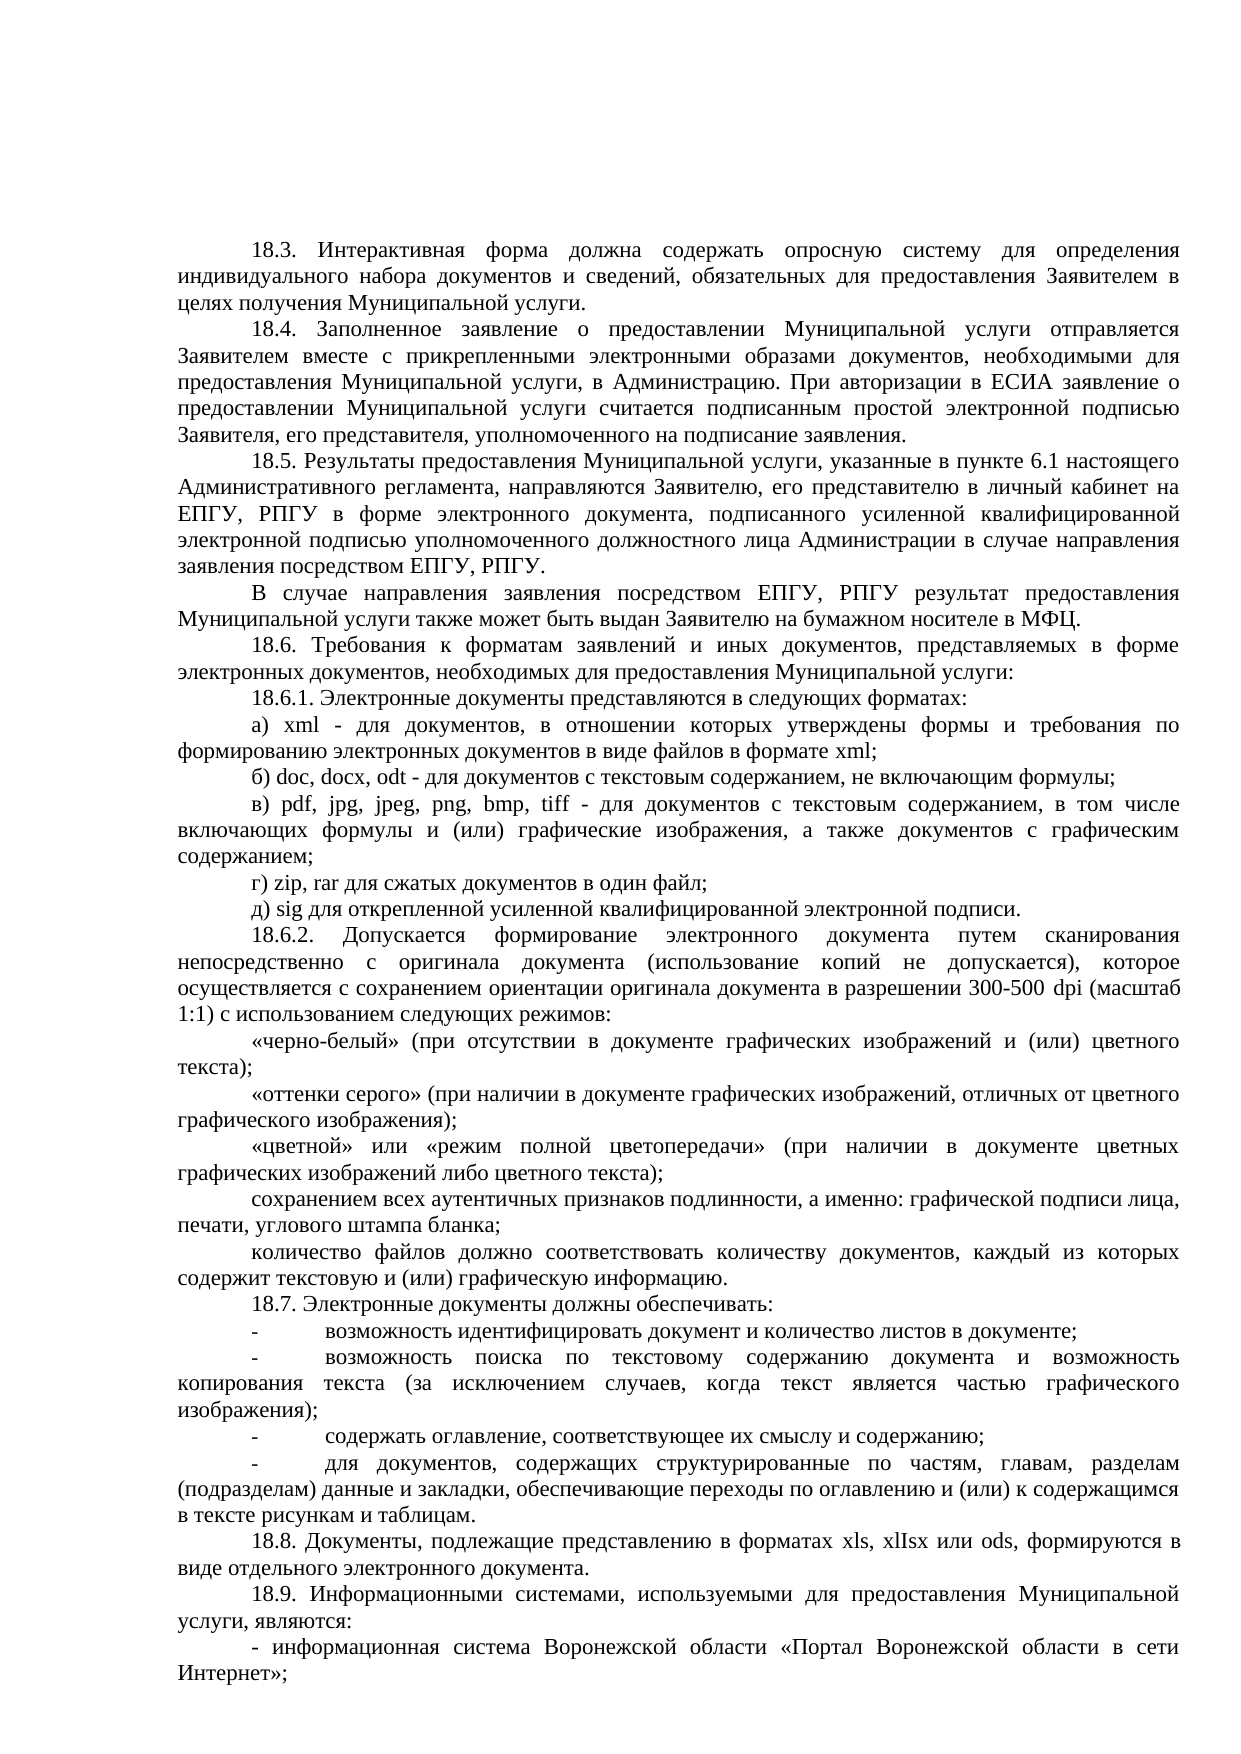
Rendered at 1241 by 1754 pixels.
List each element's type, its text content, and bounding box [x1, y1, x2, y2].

text б) doc, docx, odt - для документов с текстовым содержанием, не включающим формулы; [177, 763, 1181, 790]
text г) zip, rar для сжатых документов в один файл; [177, 869, 1181, 895]
list для документов, содержащих структурированные по частям, главам, разделам (подразделам) данные и закладки, обеспечивающие переходы по оглавлению и (или) к содержащимся в тексте рисункам и таблицам. [177, 1448, 1181, 1528]
text «цветной» или «режим полной цветопередачи» (при наличии в документе цветных графических изображений либо цветного текста); [177, 1132, 1181, 1185]
text «черно-белый» (при отсутствии в документе графических изображений и (или) цветного текста); [177, 1027, 1181, 1079]
text 18.5. Результаты предоставления Муниципальной услуги, указанные в пункте 6.1 настоящего Административного регламента, направляются Заявителю, его представителю в личный кабинет на ЕПГУ, РПГУ в форме электронного документа, подписанного усиленной квалифицированной электронной подписью уполномоченного должностного лица Администрации в случае направления заявления посредством ЕПГУ, РПГУ. [177, 447, 1181, 579]
list содержать оглавление, соответствующее их смыслу и содержанию; [177, 1422, 1181, 1448]
text в) pdf, jpg, jpeg, png, bmp, tiff - для документов с текстовым содержанием, в том числе включающих формулы и (или) графические изображения, а также документов с графическим содержанием; [177, 790, 1181, 869]
text 18.6. Требования к форматам заявлений и иных документов, представляемых в форме электронных документов, необходимых для предоставления Муниципальной услуги: [177, 632, 1181, 684]
text сохранением всех аутентичных признаков подлинности, а именно: графической подписи лица, печати, углового штампа бланка; [177, 1185, 1181, 1238]
text 18.3. Интерактивная форма должна содержать опросную систему для определения индивидуального набора документов и сведений, обязательных для предоставления Заявителем в целях получения Муниципальной услуги. [177, 236, 1181, 315]
text 18.6.2. Допускается формирование электронного документа путем сканирования непосредственно с оригинала документа (использование копий не допускается), которое осуществляется с сохранением ориентации оригинала документа в разрешении 300-500 dpi (масштаб 1:1) с использованием следующих режимов: [177, 921, 1181, 1027]
text В случае направления заявления посредством ЕПГУ, РПГУ результат предоставления Муниципальной услуги также может быть выдан Заявителю на бумажном носителе в МФЦ. [177, 579, 1181, 632]
text 18.6.1. Электронные документы представляются в следующих форматах: [177, 684, 1181, 711]
text 18.9. Информационными системами, используемыми для предоставления Муниципальной услуги, являются: [177, 1580, 1181, 1633]
text «оттенки серого» (при наличии в документе графических изображений, отличных от цветного графического изображения); [177, 1079, 1181, 1132]
text - информационная система Воронежской области «Портал Воронежской области в сети Интернет»; [177, 1633, 1181, 1686]
text д) sig для открепленной усиленной квалифицированной электронной подписи. [177, 895, 1181, 921]
text количество файлов должно соответствовать количеству документов, каждый из которых содержит текстовую и (или) графическую информацию. [177, 1238, 1181, 1290]
text 18.8. Документы, подлежащие представлению в форматах xls, xlIsx или ods, формируются в виде отдельного электронного документа. [177, 1528, 1181, 1580]
list возможность идентифицировать документ и количество листов в документе; [177, 1317, 1181, 1343]
list возможность поиска по текстовому содержанию документа и возможность копирования текста (за исключением случаев, когда текст является частью графического изображения); [177, 1343, 1181, 1422]
text 18.4. Заполненное заявление о предоставлении Муниципальной услуги отправляется Заявителем вместе с прикрепленными электронными образами документов, необходимыми для предоставления Муниципальной услуги, в Администрацию. При авторизации в ЕСИА заявление о предоставлении Муниципальной услуги считается подписанным простой электронной подписью Заявителя, его представителя, уполномоченного на подписание заявления. [177, 315, 1181, 447]
text а) xml - для документов, в отношении которых утверждены формы и требования по формированию электронных документов в виде файлов в формате xml; [177, 711, 1181, 763]
text 18.7. Электронные документы должны обеспечивать: [177, 1290, 1181, 1317]
